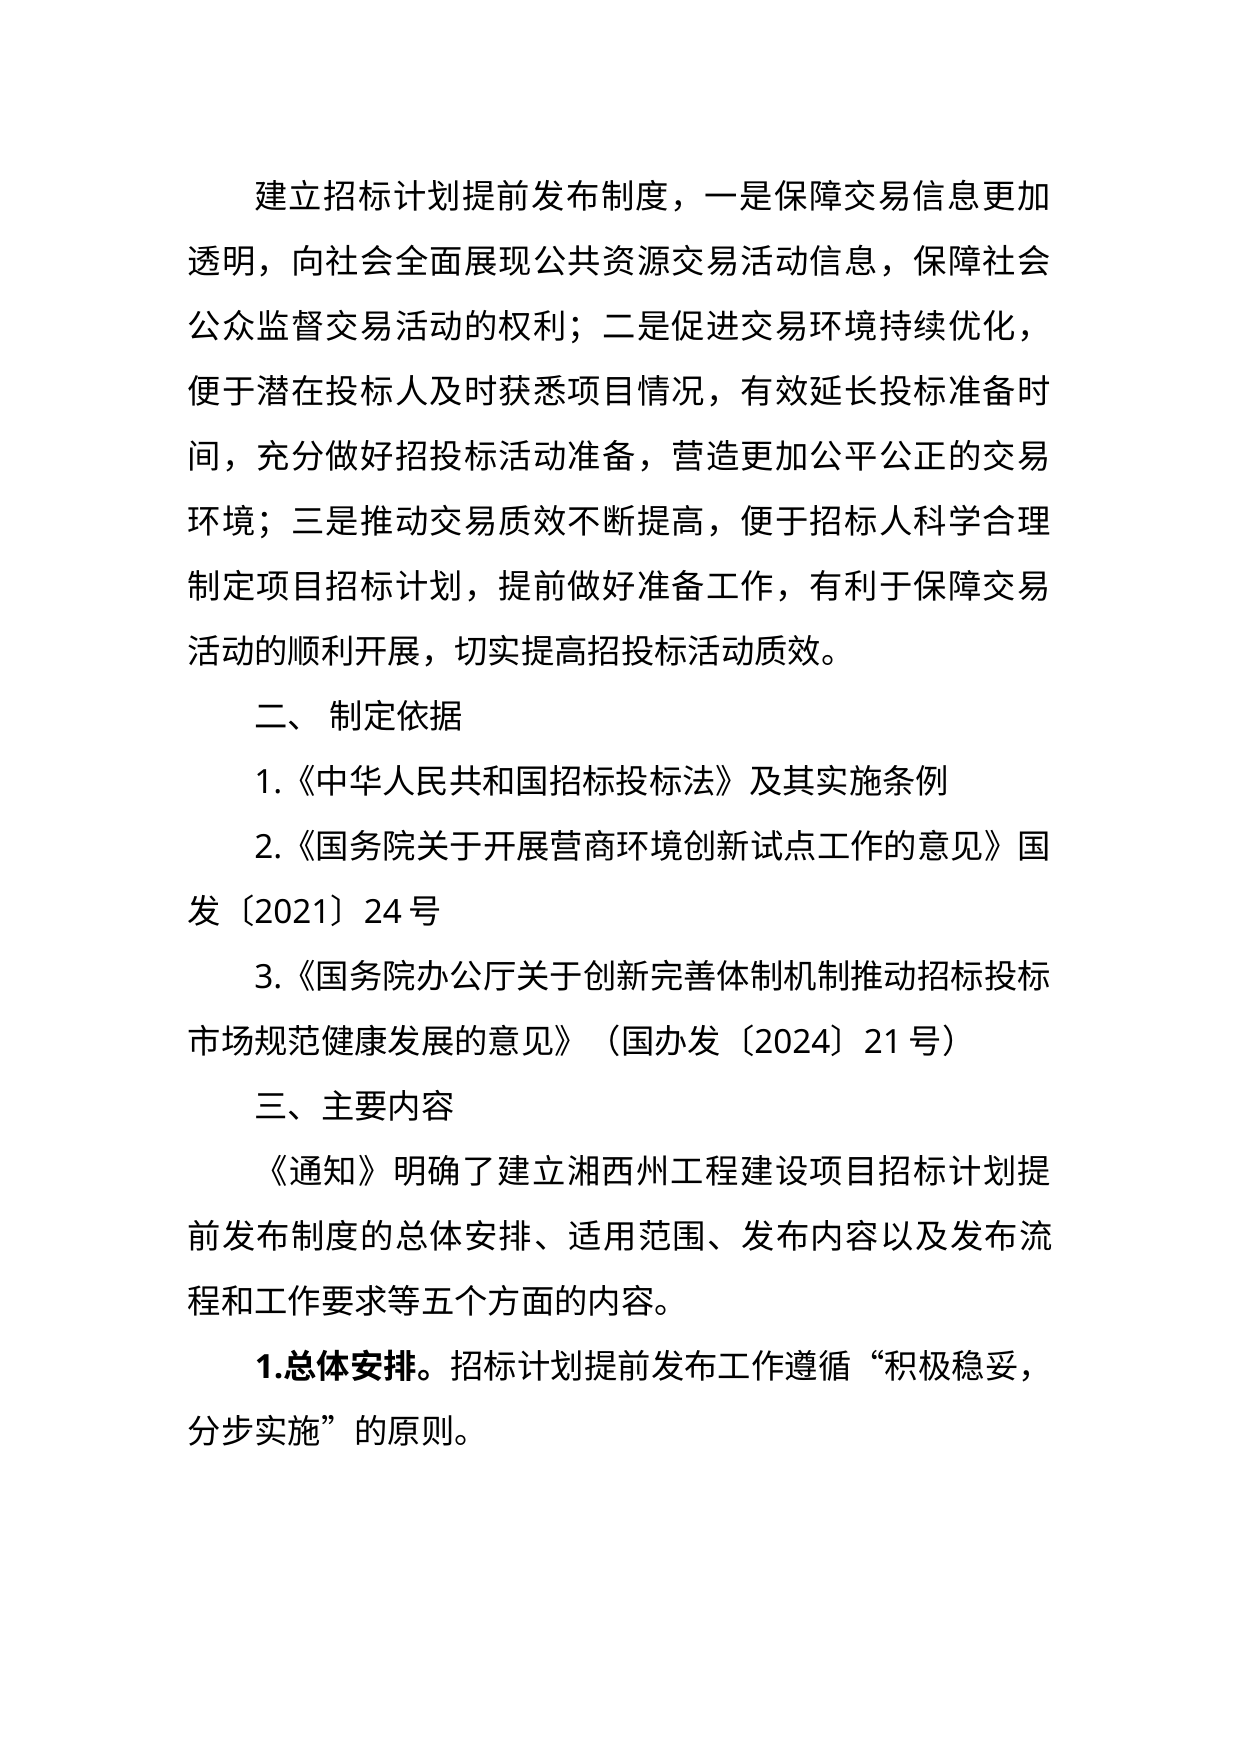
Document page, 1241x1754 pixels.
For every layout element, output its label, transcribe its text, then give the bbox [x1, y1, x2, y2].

text 《通知》明确了建立湘西州工程建设项目招标计划提前发布制度的总体安排、适用范围、发布内容以及发布流程和工作要求等五个方面的内容。 [187, 1137, 1053, 1332]
list 三、主要内容 [187, 1072, 1053, 1137]
list 1.《中华人民共和国招标投标法》及其实施条例 [187, 747, 1053, 812]
list 1.总体安排。招标计划提前发布工作遵循“积极稳妥，分步实施”的原则。 [187, 1332, 1053, 1462]
list 3.《国务院办公厅关于创新完善体制机制推动招标投标市场规范健康发展的意见》（国办发〔2024〕21号） [187, 942, 1053, 1072]
list 制定依据 [187, 682, 1053, 747]
list 2.《国务院关于开展营商环境创新试点工作的意见》国发〔2021〕24号 [187, 812, 1053, 942]
list 建立招标计划提前发布制度，一是保障交易信息更加透明，向社会全面展现公共资源交易活动信息，保障社会公众监督交易活动的权利；二是促进交易环境持续优化，便于潜在投标人及时获悉项目情况，有效延长投标准备时间，充分做好招投标活动准备，营造更加公平公正的交易环境；三是推动交易质效不断提高，便于招标人科学合理制定项目招标计划，提前做好准备工作，有利于保障交易活动的顺利开展，切实提高招投标活动质效。 [187, 162, 1053, 682]
